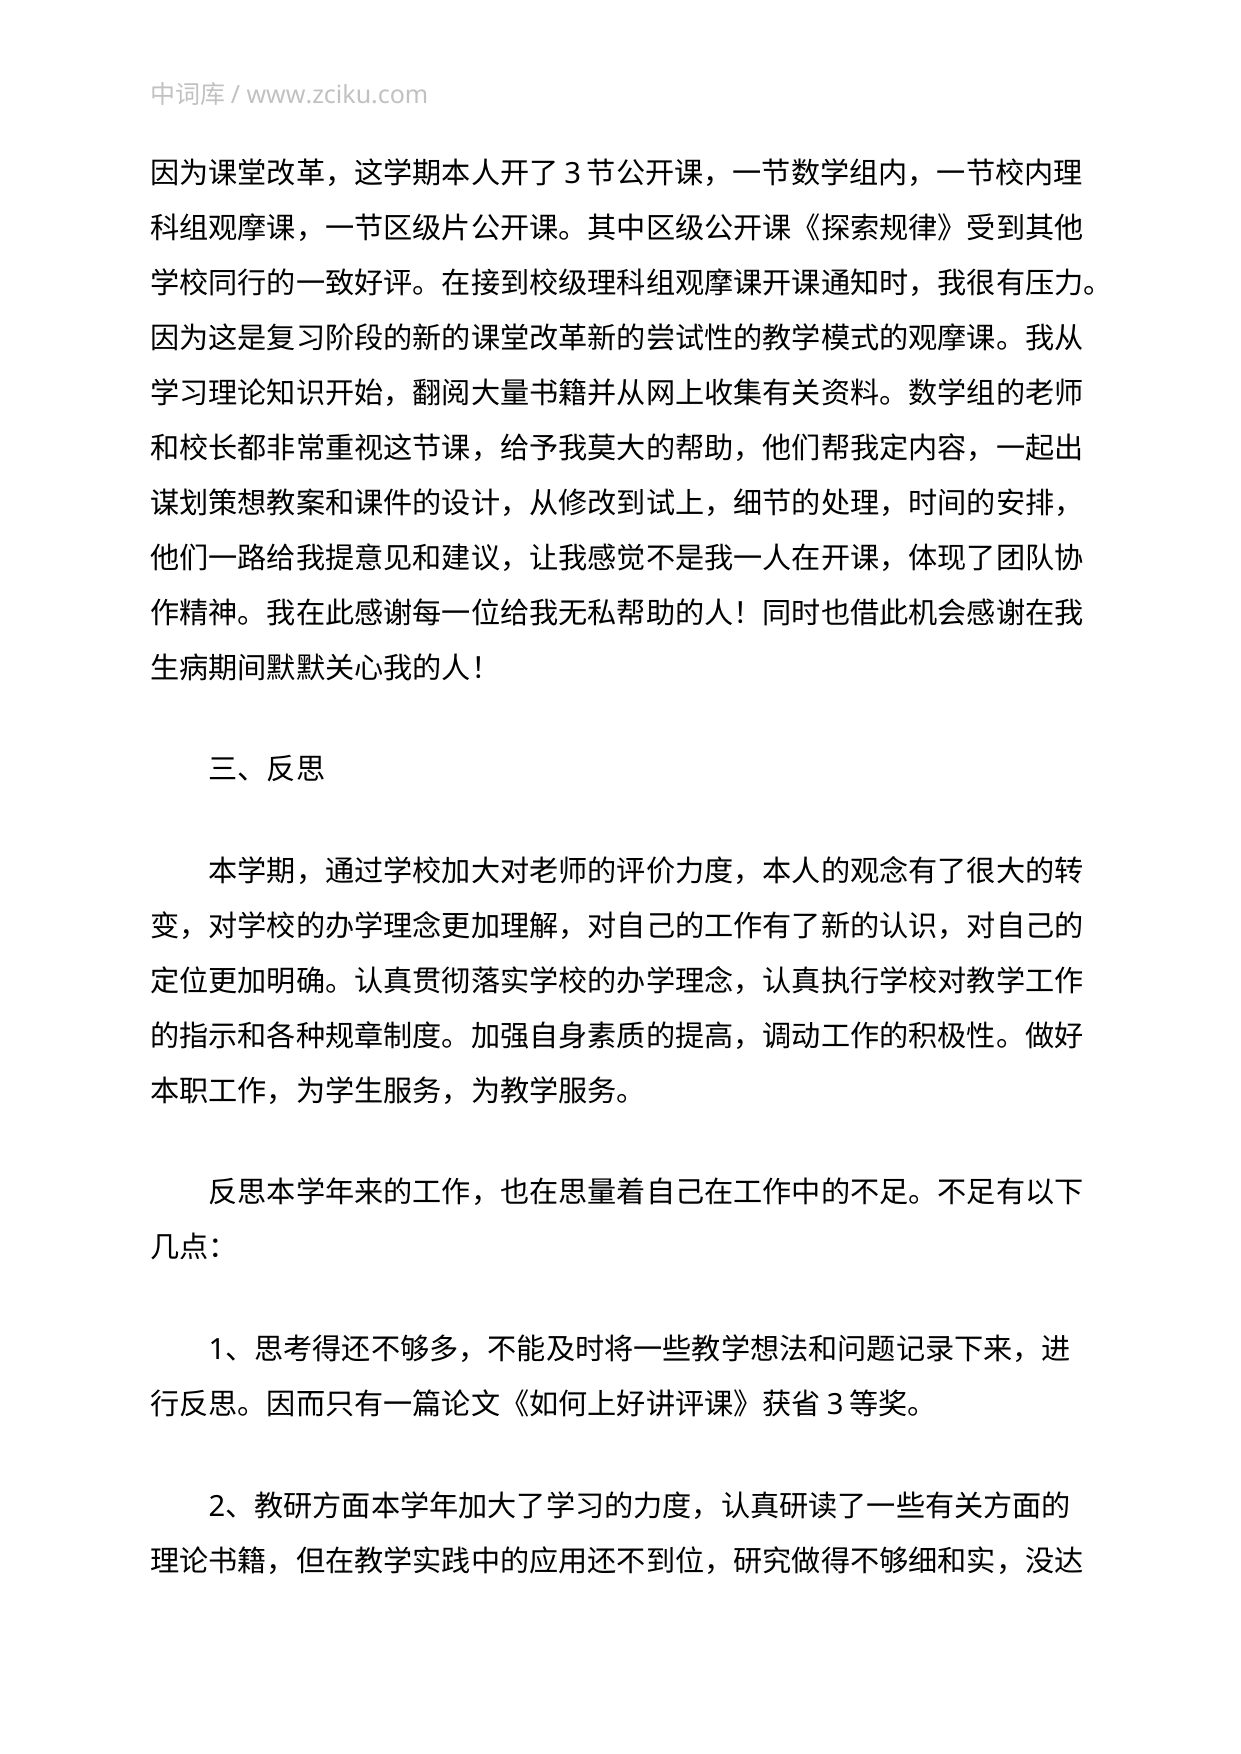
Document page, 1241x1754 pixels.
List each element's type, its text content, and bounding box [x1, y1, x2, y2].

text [150, 1483, 1090, 1580]
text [150, 150, 1090, 686]
text 反思本学年来的工作，也在思量着自己在工作中的不足。不足有以下几点： [150, 1169, 1090, 1266]
text 本学期，通过学校加大对老师的评价力度，本人的观念有了很大的转变，对学校的办学理念更加理解，对自己的工作有了新的认识，对自己的定位更加明确。认真贯彻落实学校的办学理念，认真执行学校对教学工作的指示和各种规章制度。加强自身素质的提高，调动工作的积极性。做好本职工作，为学生服务，为教学服务。 [150, 848, 1090, 1109]
text 1、思考得还不够多，不能及时将一些教学想法和问题记录下来，进行反思。因而只有一篇论文《如何上好讲评课》获省3等奖。 [150, 1326, 1090, 1423]
text 三、反思 [150, 746, 1090, 788]
